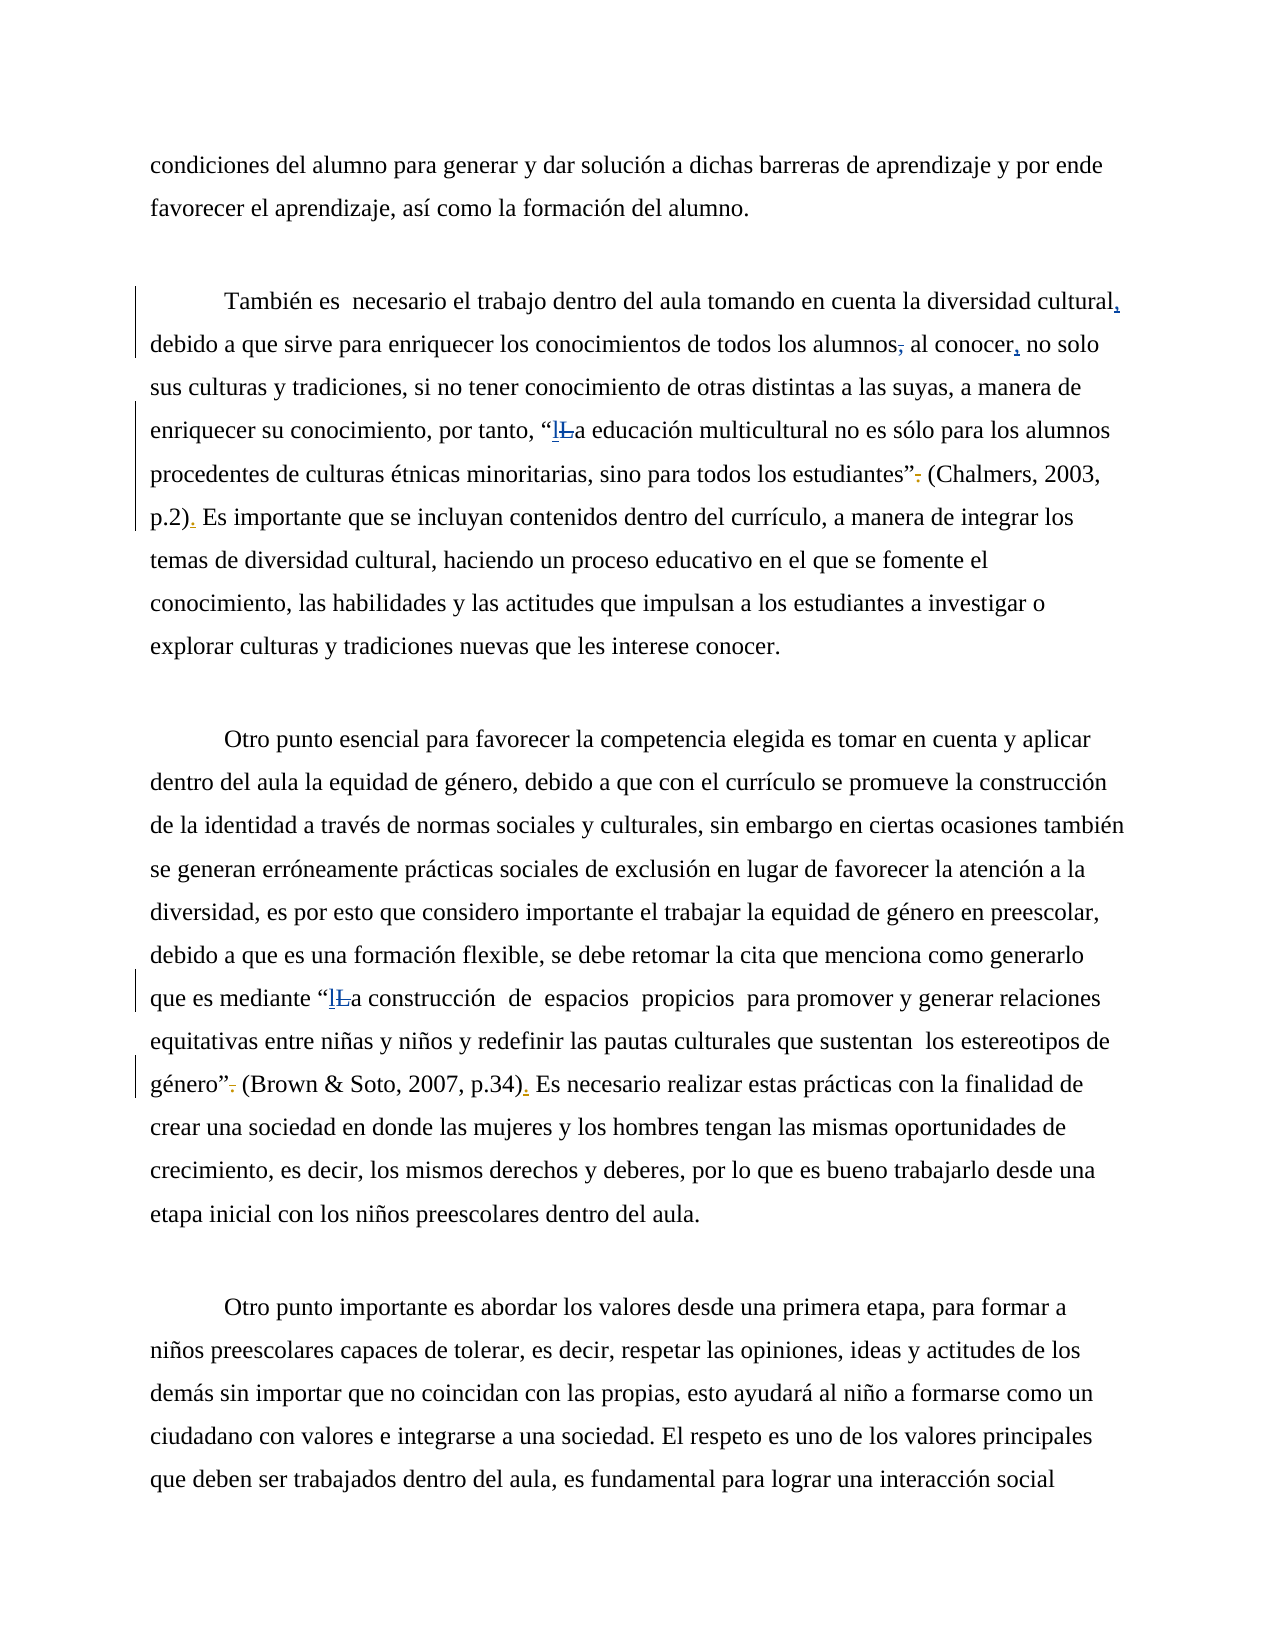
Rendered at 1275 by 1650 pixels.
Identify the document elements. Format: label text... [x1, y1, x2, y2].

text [150, 150, 1125, 222]
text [150, 1292, 1125, 1493]
text Otro punto esencial para favorecer la competencia elegida es tomar en cuenta y aplicar dentro del aula la equidad de género, debido a que con el currículo se promueve la construcción de la identidad a través de normas sociales y culturales, sin embargo en ciertas ocasiones también se generan erróneamente prácticas sociales de exclusión en lugar de favorecer la atención a la diversidad, es por esto que considero importante el trabajar la equidad de género en preescolar, debido a que es una formación flexible, se debe retomar la cita que menciona como generarlo que es mediante “a construcción de espacios propicios para promover y generar relaciones equitativas entre niñas y niños y redefinir las pautas culturales que sustentan los estereotipos de género” (Brown & Soto, 2007, p.34) Es necesario realizar estas prácticas con la finalidad de crear una sociedad en donde las mujeres y los hombres tengan las mismas oportunidades de crecimiento, es decir, los mismos derechos y deberes, por lo que es bueno trabajarlo desde una etapa inicial con los niños preescolares dentro del aula. [150, 724, 1125, 1227]
text También es necesario el trabajo dentro del aula tomando en cuenta la diversidad cultural debido a que sirve para enriquecer los conocimientos de todos los alumnos al conocer no solo sus culturas y tradiciones, si no tener conocimiento de otras distintas a las suyas, a manera de enriquecer su conocimiento, por tanto, “a educación multicultural no es sólo para los alumnos procedentes de culturas étnicas minoritarias, sino para todos los estudiantes” (Chalmers, 2003, p.2) Es importante que se incluyan contenidos dentro del currículo, a manera de integrar los temas de diversidad cultural, haciendo un proceso educativo en el que se fomente el conocimiento, las habilidades y las actitudes que impulsan a los estudiantes a investigar o explorar culturas y tradiciones nuevas que les interese conocer. [150, 286, 1125, 660]
